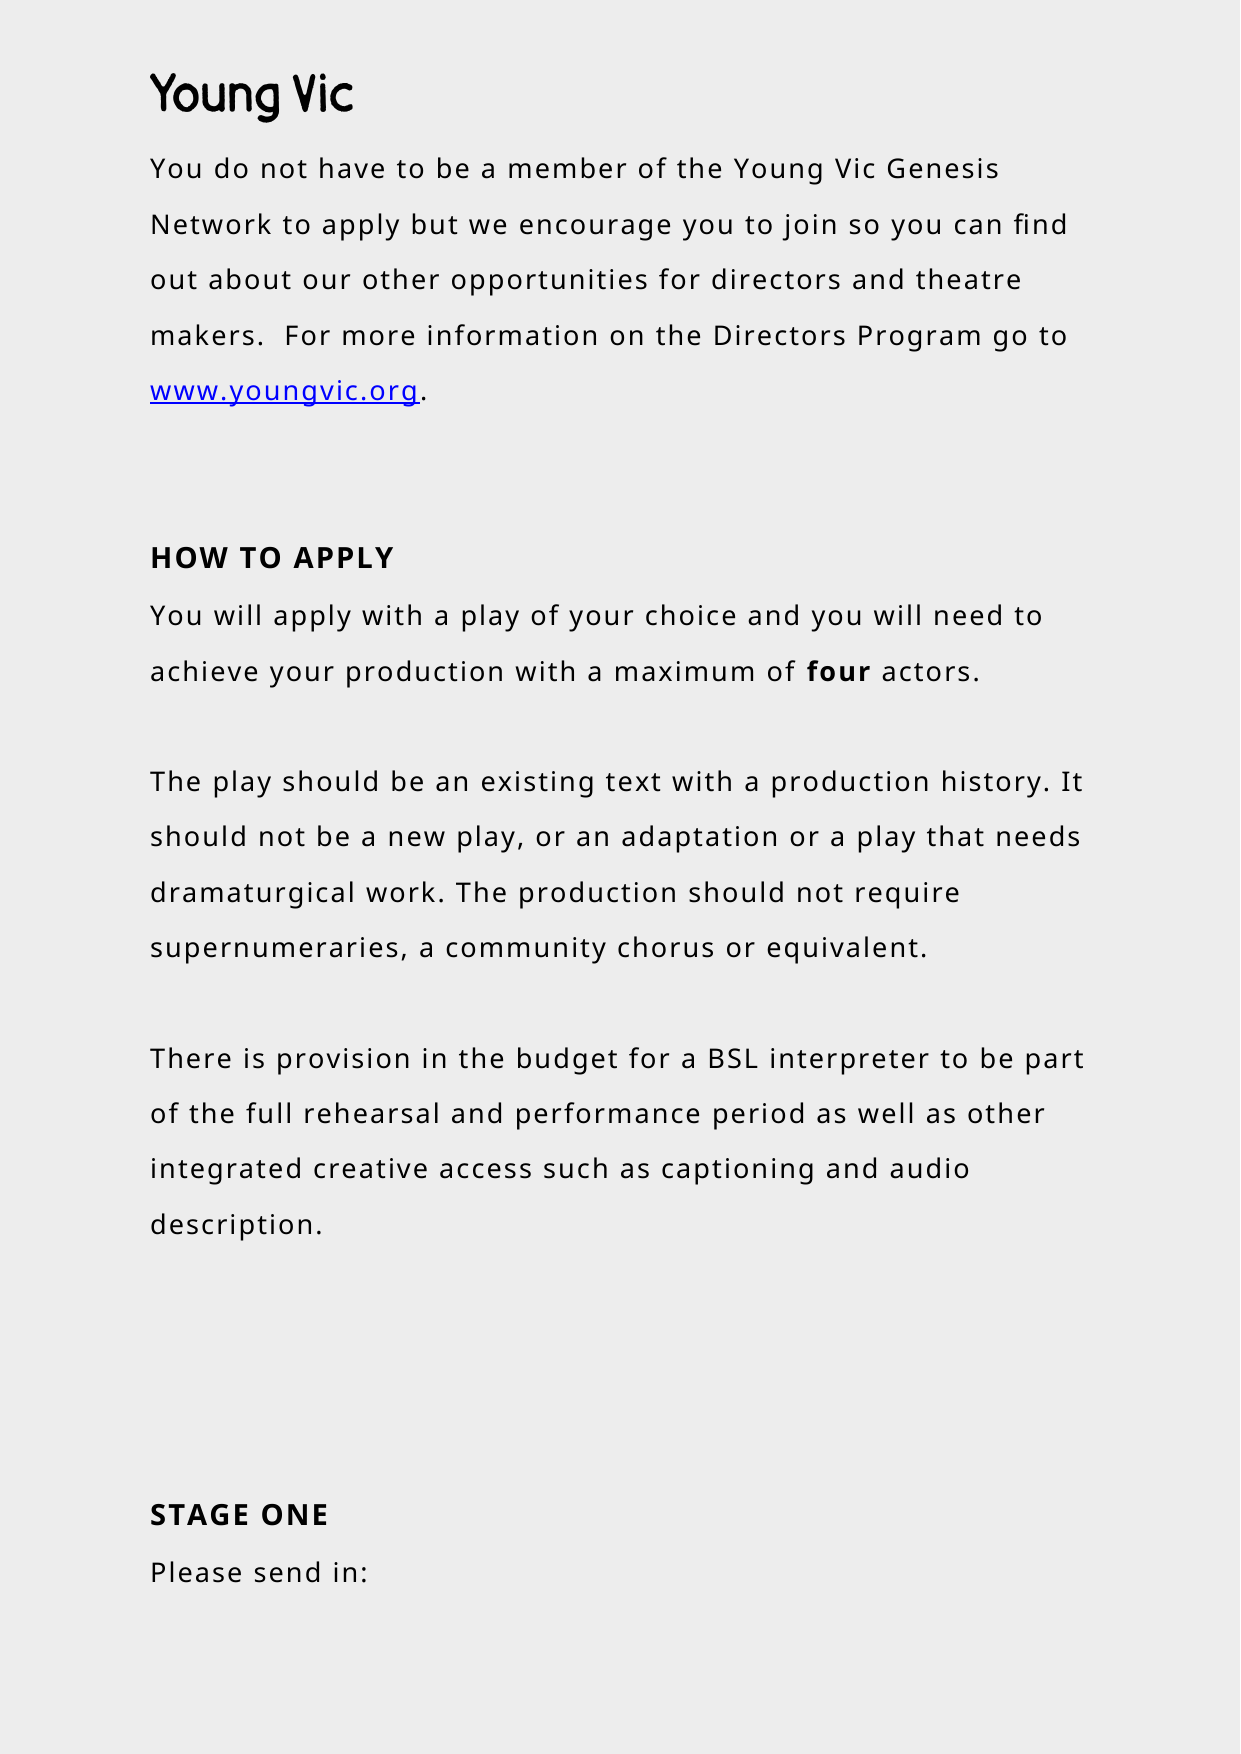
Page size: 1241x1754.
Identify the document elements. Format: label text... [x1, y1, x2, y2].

text There is provision in the budget for a BSL interpreter to be part of the full rehearsal and performance period as well as other integrated creative access such as captioning and audio description. [150, 1039, 1090, 1242]
text The play should be an existing text with a production history. It should not be a new play, or an adaptation or a play that needs dramaturgical work. The production should not require supernumeraries, a community chorus or equivalent. [150, 763, 1090, 965]
picture [150, 73, 353, 123]
text Please send in: [150, 1554, 1090, 1591]
text HOW TO APPLY [150, 537, 1090, 577]
text STAGE ONE [150, 1494, 1090, 1534]
text You do not have to be a member of the Young Vic Genesis Network to apply but we encourage you to join so you can find out about our other opportunities for directors and theatre makers. For more information on the Directors Program go to www.youngvic.org. [150, 150, 1090, 408]
text You will apply with a play of your choice and you will need to achieve your production with a maximum of four actors. [150, 597, 1090, 689]
